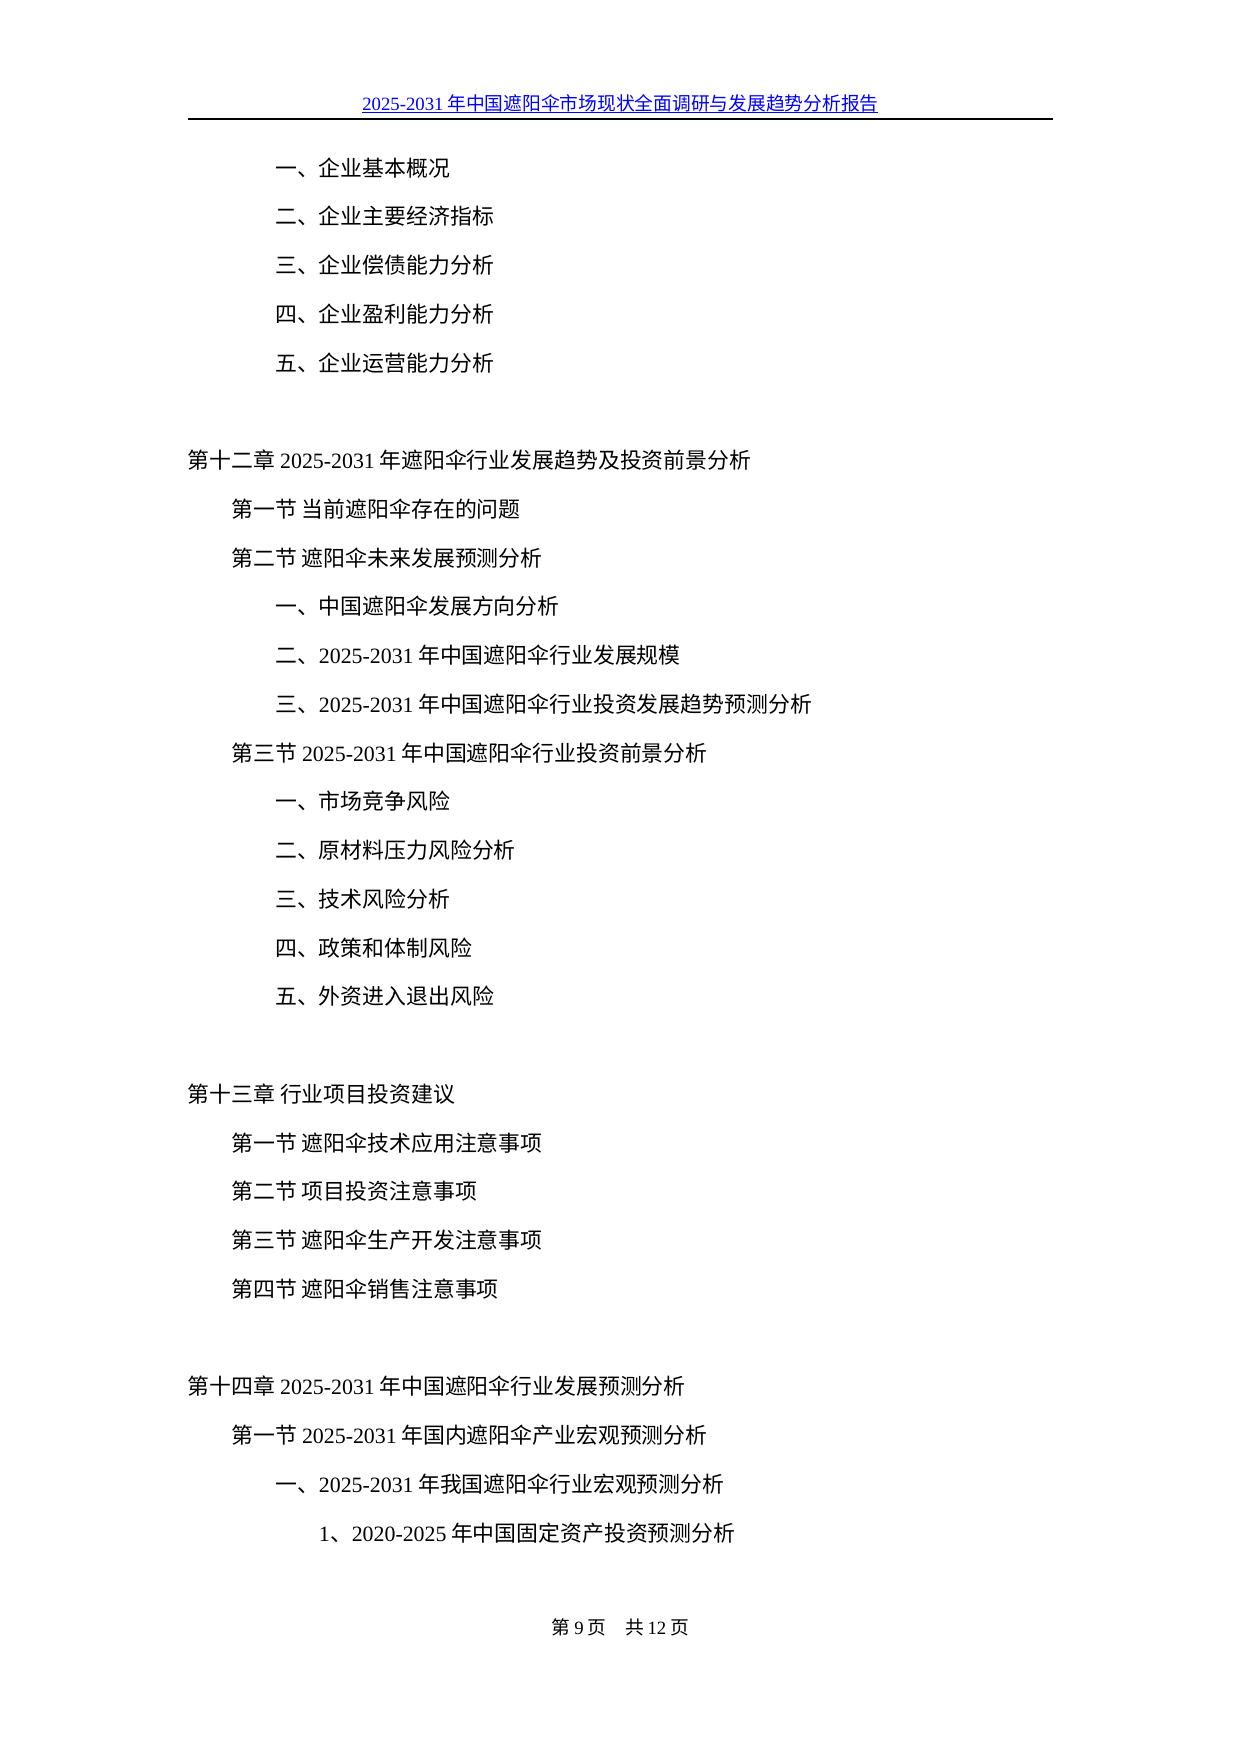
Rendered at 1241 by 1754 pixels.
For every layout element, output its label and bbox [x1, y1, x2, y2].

text [187, 150, 1053, 1548]
